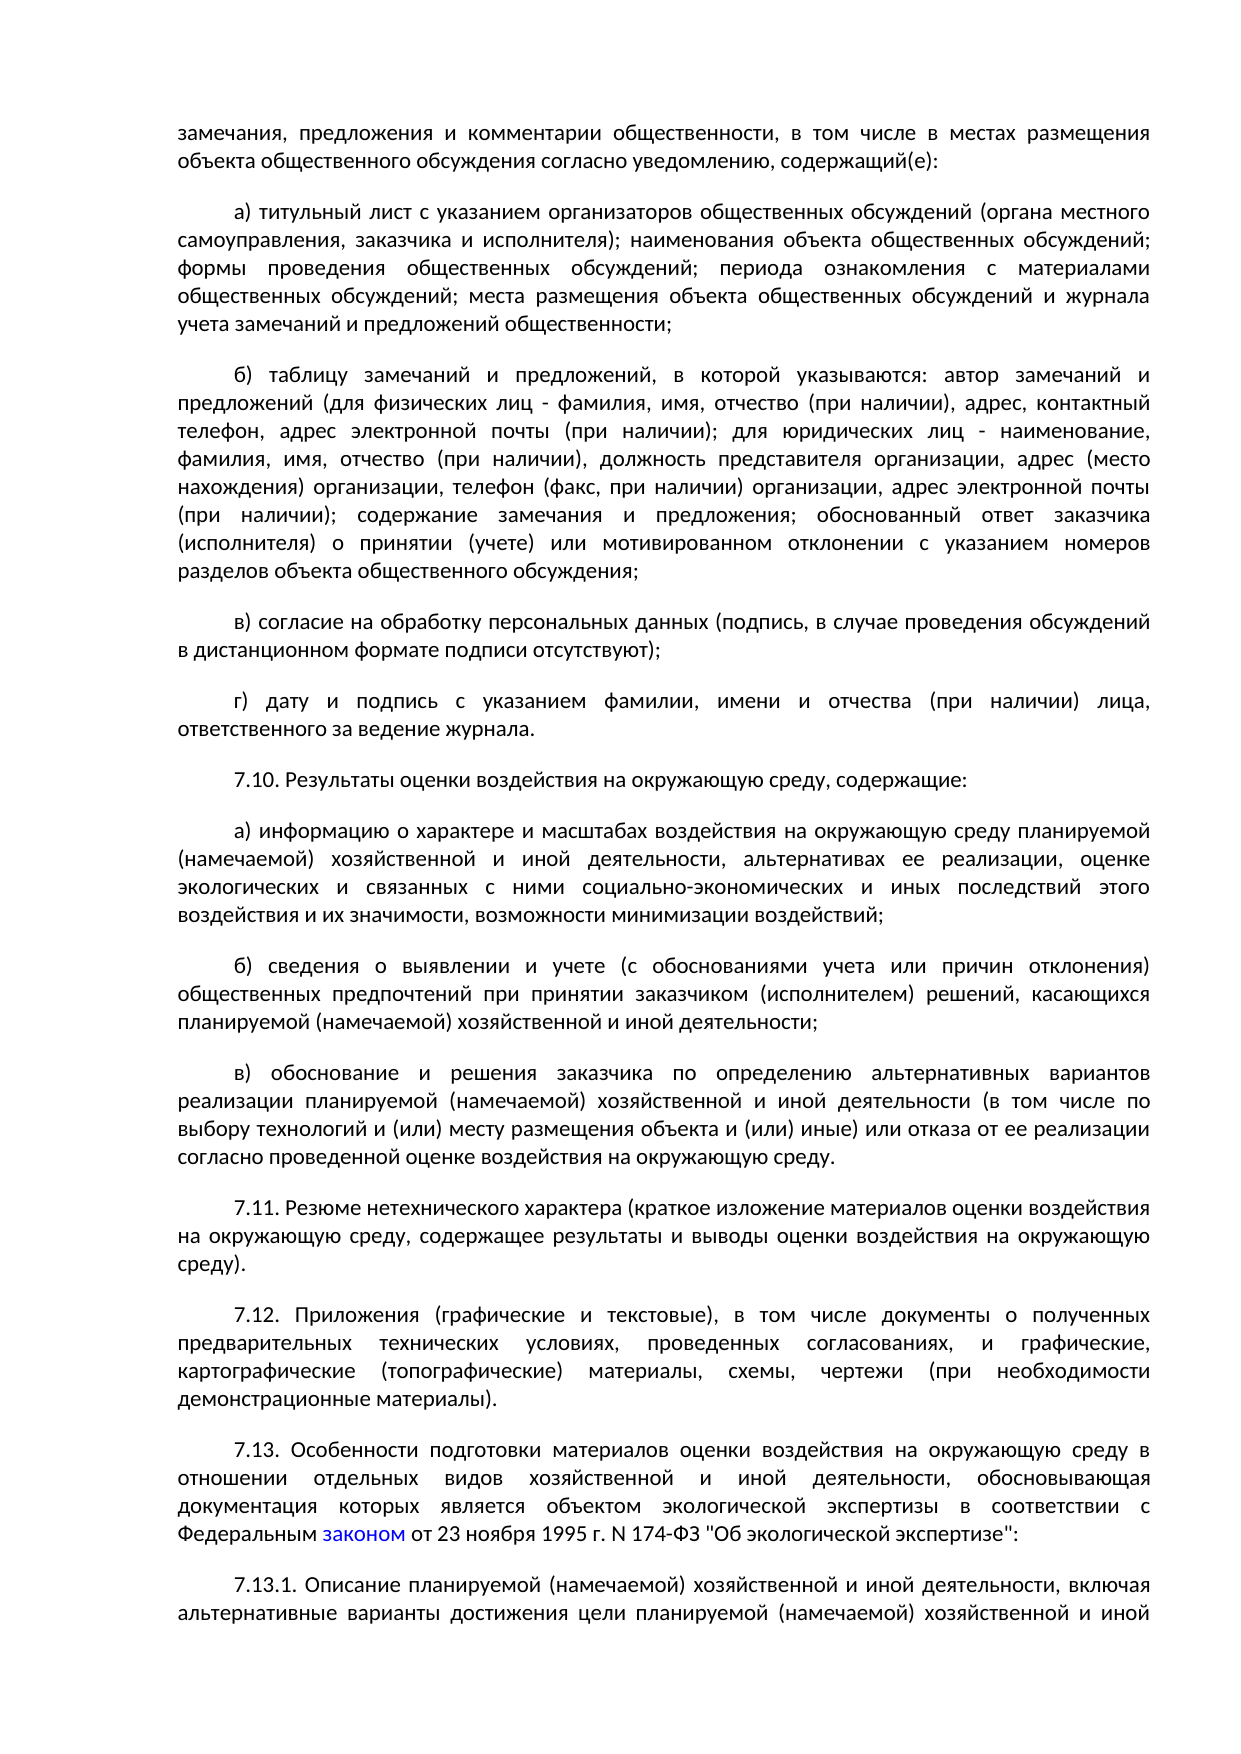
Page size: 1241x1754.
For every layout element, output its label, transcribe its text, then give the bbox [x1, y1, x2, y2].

text 7.12. Приложения (графические и текстовые), в том числе документы о полученных предварительных технических условиях, проведенных согласованиях, и графические, картографические (топографические) материалы, схемы, чертежи (при необходимости демонстрационные материалы). [177, 1300, 1152, 1412]
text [177, 118, 1152, 174]
text в) согласие на обработку персональных данных (подпись, в случае проведения обсуждений в дистанционном формате подписи отсутствуют); [177, 607, 1152, 663]
text 7.11. Резюме нетехнического характера (краткое изложение материалов оценки воздействия на окружающую среду, содержащее результаты и выводы оценки воздействия на окружающую среду). [177, 1193, 1152, 1277]
text б) таблицу замечаний и предложений, в которой указываются: автор замечаний и предложений (для физических лиц - фамилия, имя, отчество (при наличии), адрес, контактный телефон, адрес электронной почты (при наличии); для юридических лиц - наименование, фамилия, имя, отчество (при наличии), должность представителя организации, адрес (место нахождения) организации, телефон (факс, при наличии) организации, адрес электронной почты (при наличии); содержание замечания и предложения; обоснованный ответ заказчика (исполнителя) о принятии (учете) или мотивированном отклонении с указанием номеров разделов объекта общественного обсуждения; [177, 360, 1152, 584]
text в) обоснование и решения заказчика по определению альтернативных вариантов реализации планируемой (намечаемой) хозяйственной и иной деятельности (в том числе по выбору технологий и (или) месту размещения объекта и (или) иные) или отказа от ее реализации согласно проведенной оценке воздействия на окружающую среду. [177, 1058, 1152, 1170]
text 7.10. Результаты оценки воздействия на окружающую среду, содержащие: [177, 765, 1152, 793]
text 7.13. Особенности подготовки материалов оценки воздействия на окружающую среду в отношении отдельных видов хозяйственной и иной деятельности, обосновывающая документация которых является объектом экологической экспертизы в соответствии с Федеральным законом от 23 ноября 1995 г. N 174-ФЗ "Об экологической экспертизе": [177, 1435, 1152, 1547]
text а) титульный лист с указанием организаторов общественных обсуждений (органа местного самоуправления, заказчика и исполнителя); наименования объекта общественных обсуждений; формы проведения общественных обсуждений; периода ознакомления с материалами общественных обсуждений; места размещения объекта общественных обсуждений и журнала учета замечаний и предложений общественности; [177, 197, 1152, 337]
text б) сведения о выявлении и учете (с обоснованиями учета или причин отклонения) общественных предпочтений при принятии заказчиком (исполнителем) решений, касающихся планируемой (намечаемой) хозяйственной и иной деятельности; [177, 951, 1152, 1035]
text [177, 1570, 1152, 1626]
text а) информацию о характере и масштабах воздействия на окружающую среду планируемой (намечаемой) хозяйственной и иной деятельности, альтернативах ее реализации, оценке экологических и связанных с ними социально-экономических и иных последствий этого воздействия и их значимости, возможности минимизации воздействий; [177, 816, 1152, 928]
text г) дату и подпись с указанием фамилии, имени и отчества (при наличии) лица, ответственного за ведение журнала. [177, 686, 1152, 742]
